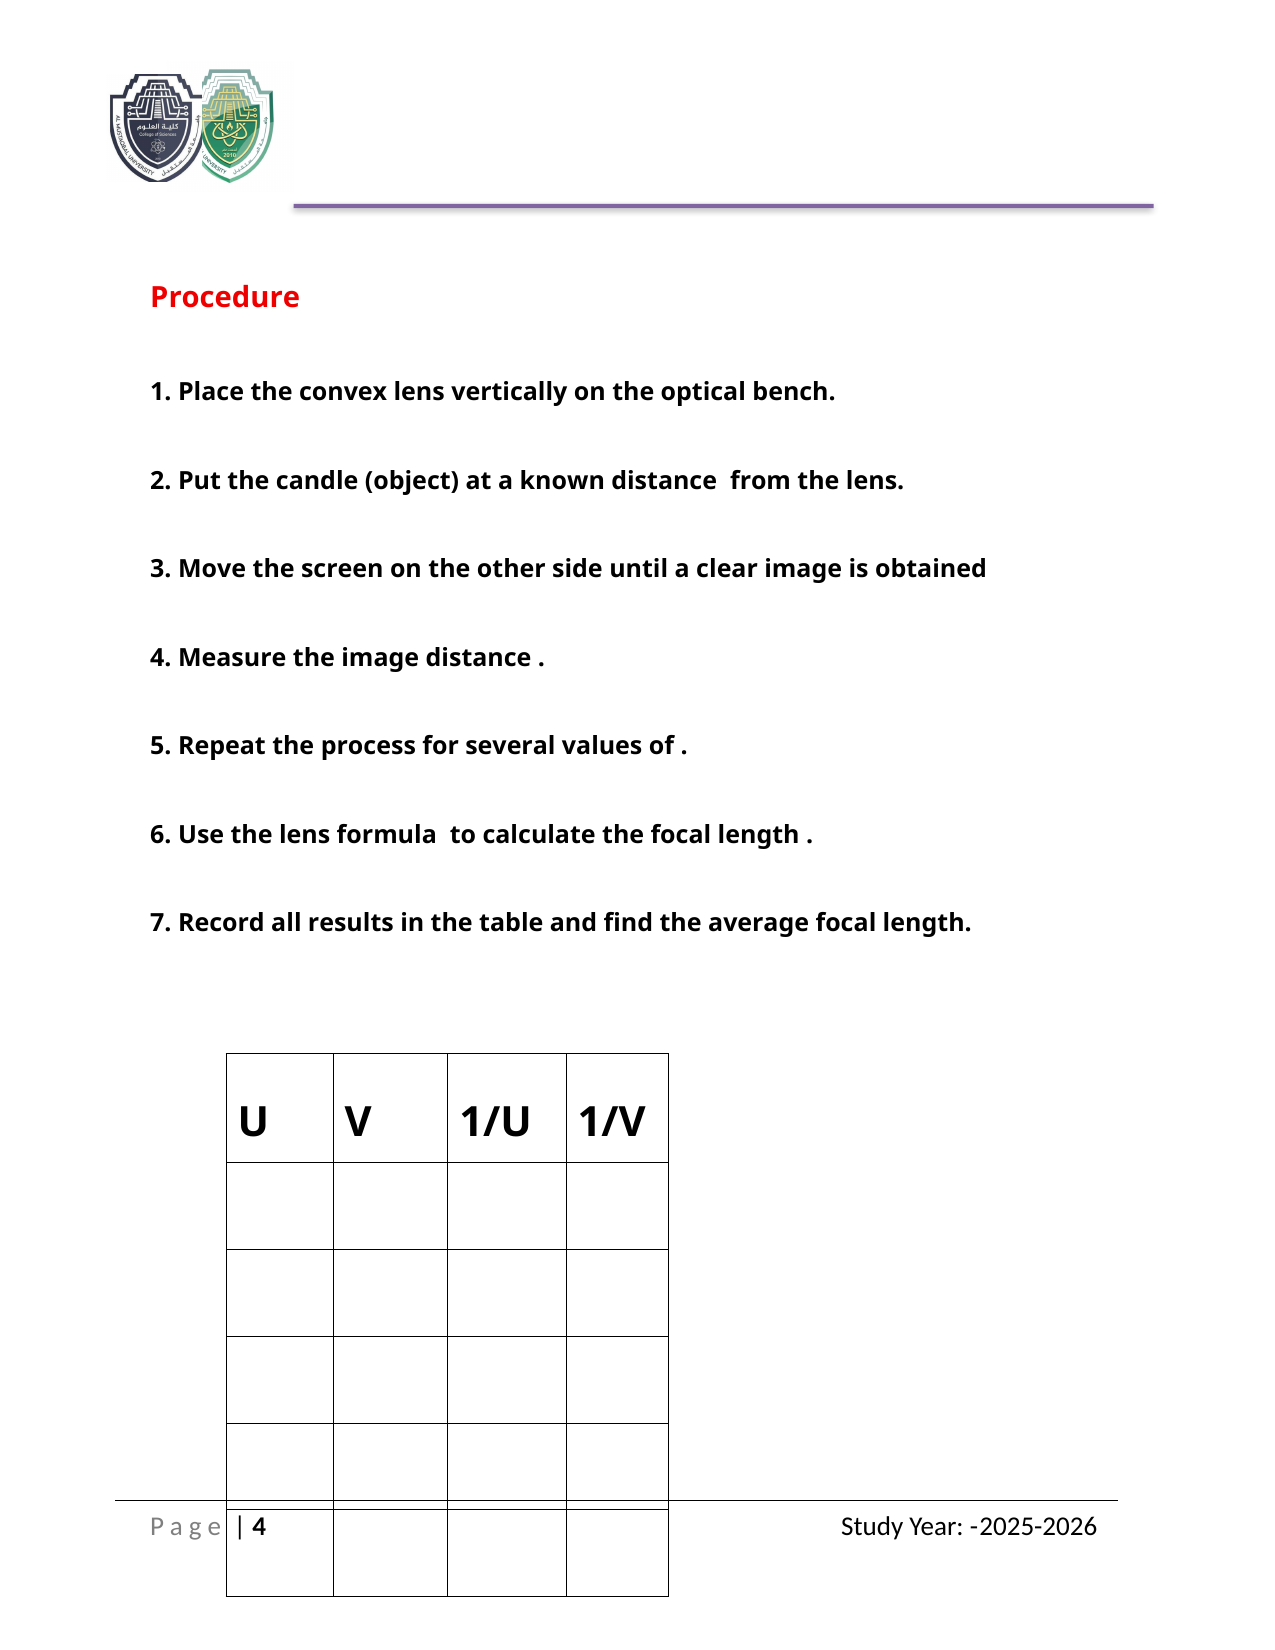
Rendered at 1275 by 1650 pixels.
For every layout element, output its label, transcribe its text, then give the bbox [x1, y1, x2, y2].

table_cell [227, 1337, 333, 1422]
table_header 1/U [448, 1054, 566, 1162]
table_cell [227, 1250, 333, 1336]
table_cell [567, 1424, 668, 1509]
table_cell [448, 1250, 566, 1336]
table_cell [227, 1163, 333, 1249]
table_cell [334, 1424, 447, 1509]
table_header 1/V [567, 1054, 668, 1162]
table_cell [334, 1163, 447, 1249]
table_cell [448, 1337, 566, 1422]
text 6. Use the lens formula to calculate the focal length . [150, 816, 1125, 851]
text 4. Measure the image distance . [150, 639, 1125, 673]
table_cell [448, 1424, 566, 1509]
text 7. Record all results in the table and find the average focal length. [150, 905, 1125, 939]
table_header U [227, 1054, 333, 1162]
text 5. Repeat the process for several values of . [150, 728, 1125, 762]
table_cell [567, 1510, 668, 1596]
picture [105, 74, 137, 181]
table_cell [448, 1510, 566, 1596]
table_cell [567, 1250, 668, 1336]
table_cell [334, 1510, 447, 1596]
table_header V [334, 1054, 447, 1162]
text 2. Put the candle (object) at a known distance from the lens. [150, 462, 1125, 496]
table_cell [227, 1424, 333, 1509]
table_cell [334, 1250, 447, 1336]
picture [166, 61, 294, 192]
table_cell [334, 1337, 447, 1422]
table_cell [448, 1163, 566, 1249]
text 1. Place the convex lens vertically on the optical bench. [150, 374, 1125, 408]
text Procedure [150, 277, 1125, 316]
table_cell [227, 1510, 333, 1596]
table_cell [567, 1163, 668, 1249]
text 3. Move the screen on the other side until a clear image is obtained [150, 551, 1125, 585]
table_cell [567, 1337, 668, 1422]
